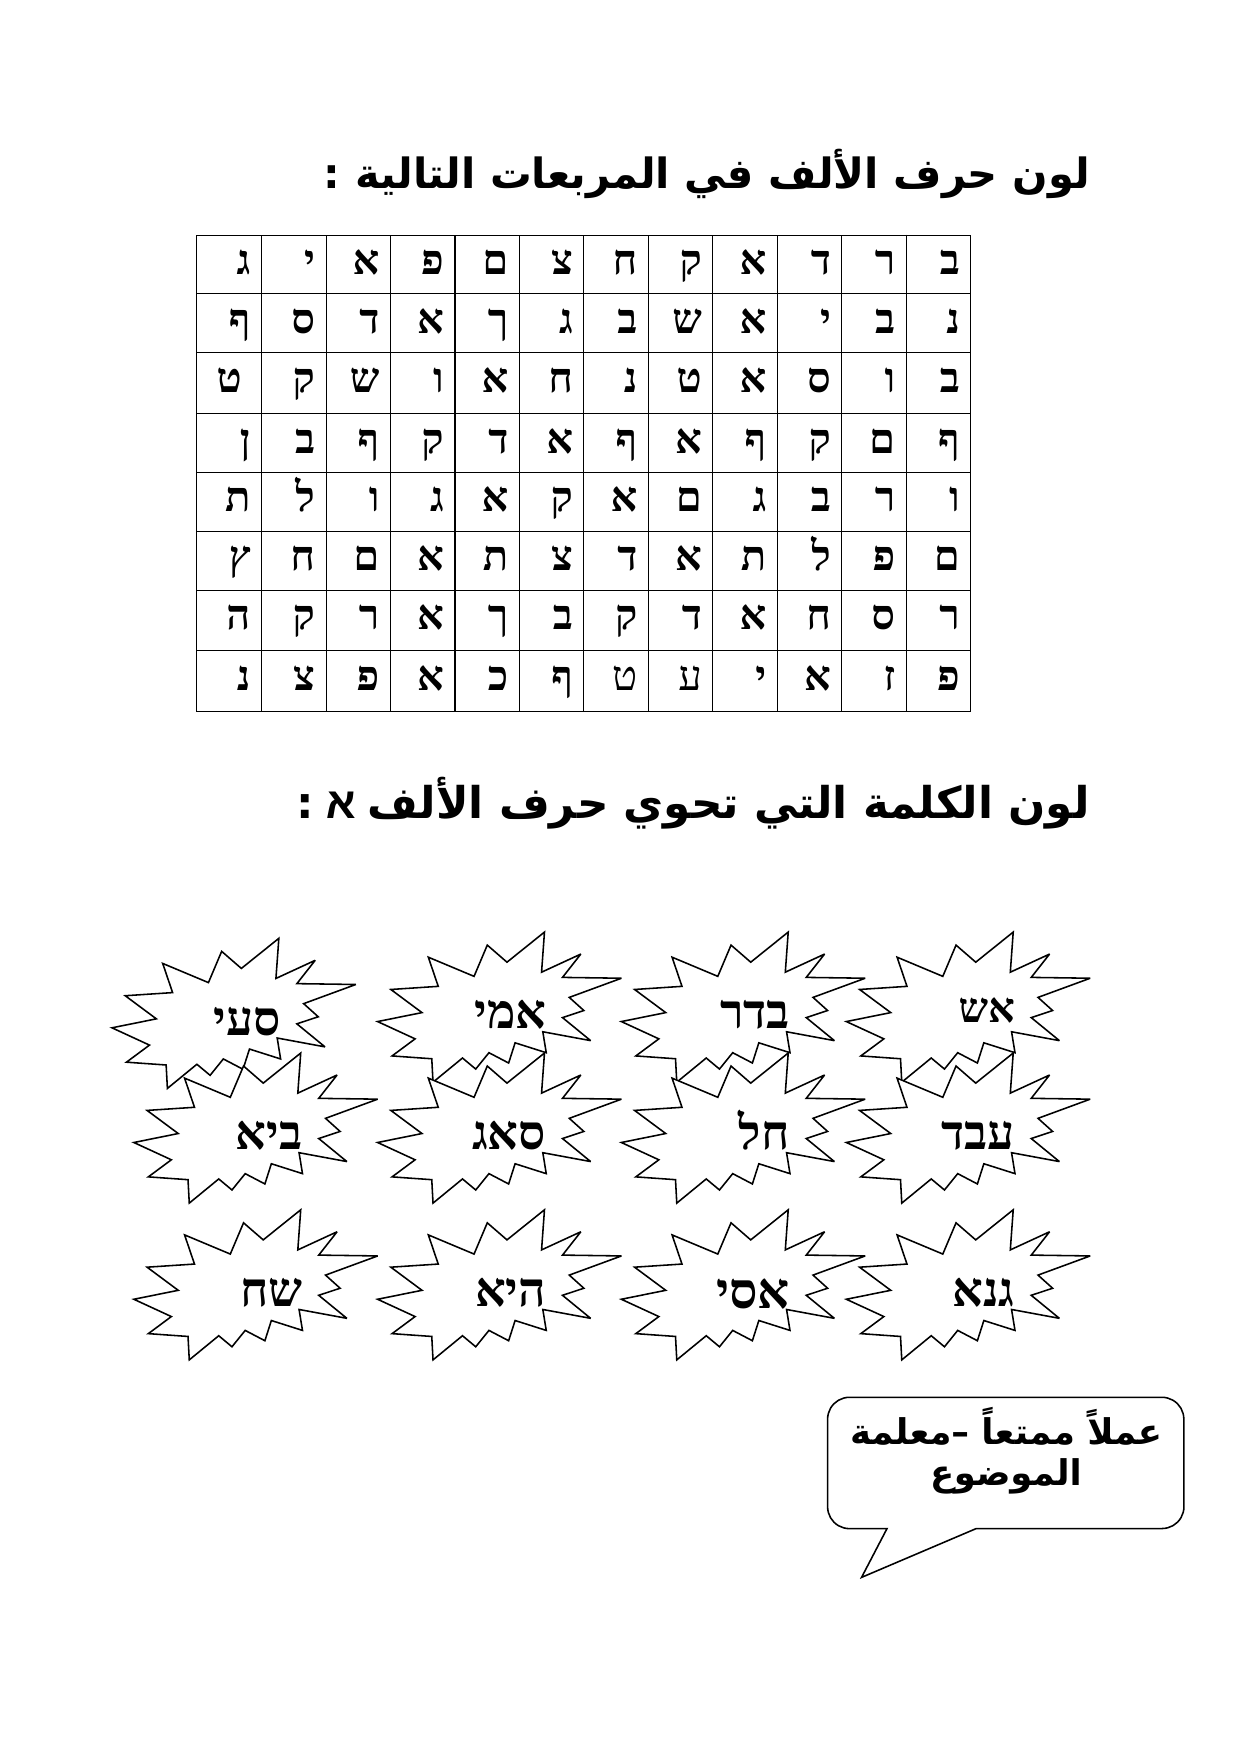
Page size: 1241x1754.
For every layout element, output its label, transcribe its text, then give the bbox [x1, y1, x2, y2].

table_cell כ [456, 651, 519, 711]
table_header ר [842, 236, 906, 293]
table_cell ם [649, 473, 712, 531]
table_cell א [778, 651, 841, 711]
table_cell א [391, 591, 454, 650]
table_cell א [391, 294, 454, 352]
table_cell פ [907, 651, 970, 711]
table_cell ק [262, 353, 326, 413]
table_cell ס [842, 591, 906, 650]
table_cell א [649, 532, 712, 589]
table_header ג [197, 236, 261, 293]
table_cell ם [327, 532, 390, 589]
table_cell ח [520, 353, 583, 413]
table_cell י [713, 651, 777, 711]
table_cell א [520, 414, 583, 472]
table_cell ז [842, 651, 906, 711]
table_cell ק [520, 473, 583, 531]
table_cell ו [391, 353, 454, 413]
table_cell א [584, 473, 648, 531]
table_cell ש [327, 353, 390, 413]
table_cell נ [907, 294, 970, 352]
table_cell ל [778, 532, 841, 589]
text لون الكلمة التي تحوي حرف الألف א : [150, 777, 1090, 828]
table_cell ר [907, 591, 970, 650]
table_cell ך [456, 294, 519, 352]
table_cell ע [649, 651, 712, 711]
table_cell צ [262, 651, 326, 711]
table_cell ג [520, 294, 583, 352]
table_cell ב [262, 414, 326, 472]
table_cell ק [778, 414, 841, 472]
table_cell ס [778, 353, 841, 413]
table_cell א [649, 414, 712, 472]
table_cell ד [327, 294, 390, 352]
table_cell א [456, 473, 519, 531]
table_cell ן [197, 414, 261, 472]
table_cell ף [713, 414, 777, 472]
table_cell א [713, 353, 777, 413]
table_cell ח [262, 532, 326, 589]
table_cell ף [327, 414, 390, 472]
table_cell ד [584, 532, 648, 589]
table_cell א [713, 591, 777, 650]
table_cell ף [584, 414, 648, 472]
table_cell א [456, 353, 519, 413]
table_cell ט [197, 353, 261, 413]
table_cell ף [520, 651, 583, 711]
table_header א [327, 236, 390, 293]
table_cell ב [842, 294, 906, 352]
table_cell ד [649, 591, 712, 650]
table_header ב [907, 236, 970, 293]
table_cell ו [327, 473, 390, 531]
table_cell ר [327, 591, 390, 650]
table_cell א [391, 532, 454, 589]
table_cell א [391, 651, 454, 711]
table_cell ך [456, 591, 519, 650]
table_cell ף [907, 414, 970, 472]
table_header א [713, 236, 777, 293]
table_cell ג [713, 473, 777, 531]
table_cell ת [197, 473, 261, 531]
table_cell ב [584, 294, 648, 352]
table_cell ב [520, 591, 583, 650]
table_cell ם [907, 532, 970, 589]
table_header צ [520, 236, 583, 293]
table_header פ [391, 236, 454, 293]
table_cell ת [456, 532, 519, 589]
table_cell ם [842, 414, 906, 472]
table_cell ו [842, 353, 906, 413]
table_cell ש [649, 294, 712, 352]
table_header ד [778, 236, 841, 293]
table_header י [262, 236, 326, 293]
table_cell ה [197, 591, 261, 650]
table_cell ק [262, 591, 326, 650]
table_cell פ [842, 532, 906, 589]
table_header ק [649, 236, 712, 293]
table_cell נ [584, 353, 648, 413]
table_cell ק [391, 414, 454, 472]
table_cell ח [778, 591, 841, 650]
table_cell ט [584, 651, 648, 711]
table_cell ק [584, 591, 648, 650]
table_cell י [778, 294, 841, 352]
table_cell ו [907, 473, 970, 531]
table_cell פ [327, 651, 390, 711]
table_cell ט [649, 353, 712, 413]
table_header ח [584, 236, 648, 293]
table_cell ב [907, 353, 970, 413]
table_cell ג [391, 473, 454, 531]
table_cell ף [197, 294, 261, 352]
table_cell ר [842, 473, 906, 531]
table_cell צ [520, 532, 583, 589]
table_header ם [456, 236, 519, 293]
table_cell ץ [197, 532, 261, 589]
table_cell ב [778, 473, 841, 531]
table_cell ל [262, 473, 326, 531]
table_cell א [713, 294, 777, 352]
text لون حرف الألف في المربعات التالية : [150, 150, 1090, 198]
table_cell ס [262, 294, 326, 352]
table_cell נ [197, 651, 261, 711]
table_cell ד [456, 414, 519, 472]
table_cell ת [713, 532, 777, 589]
